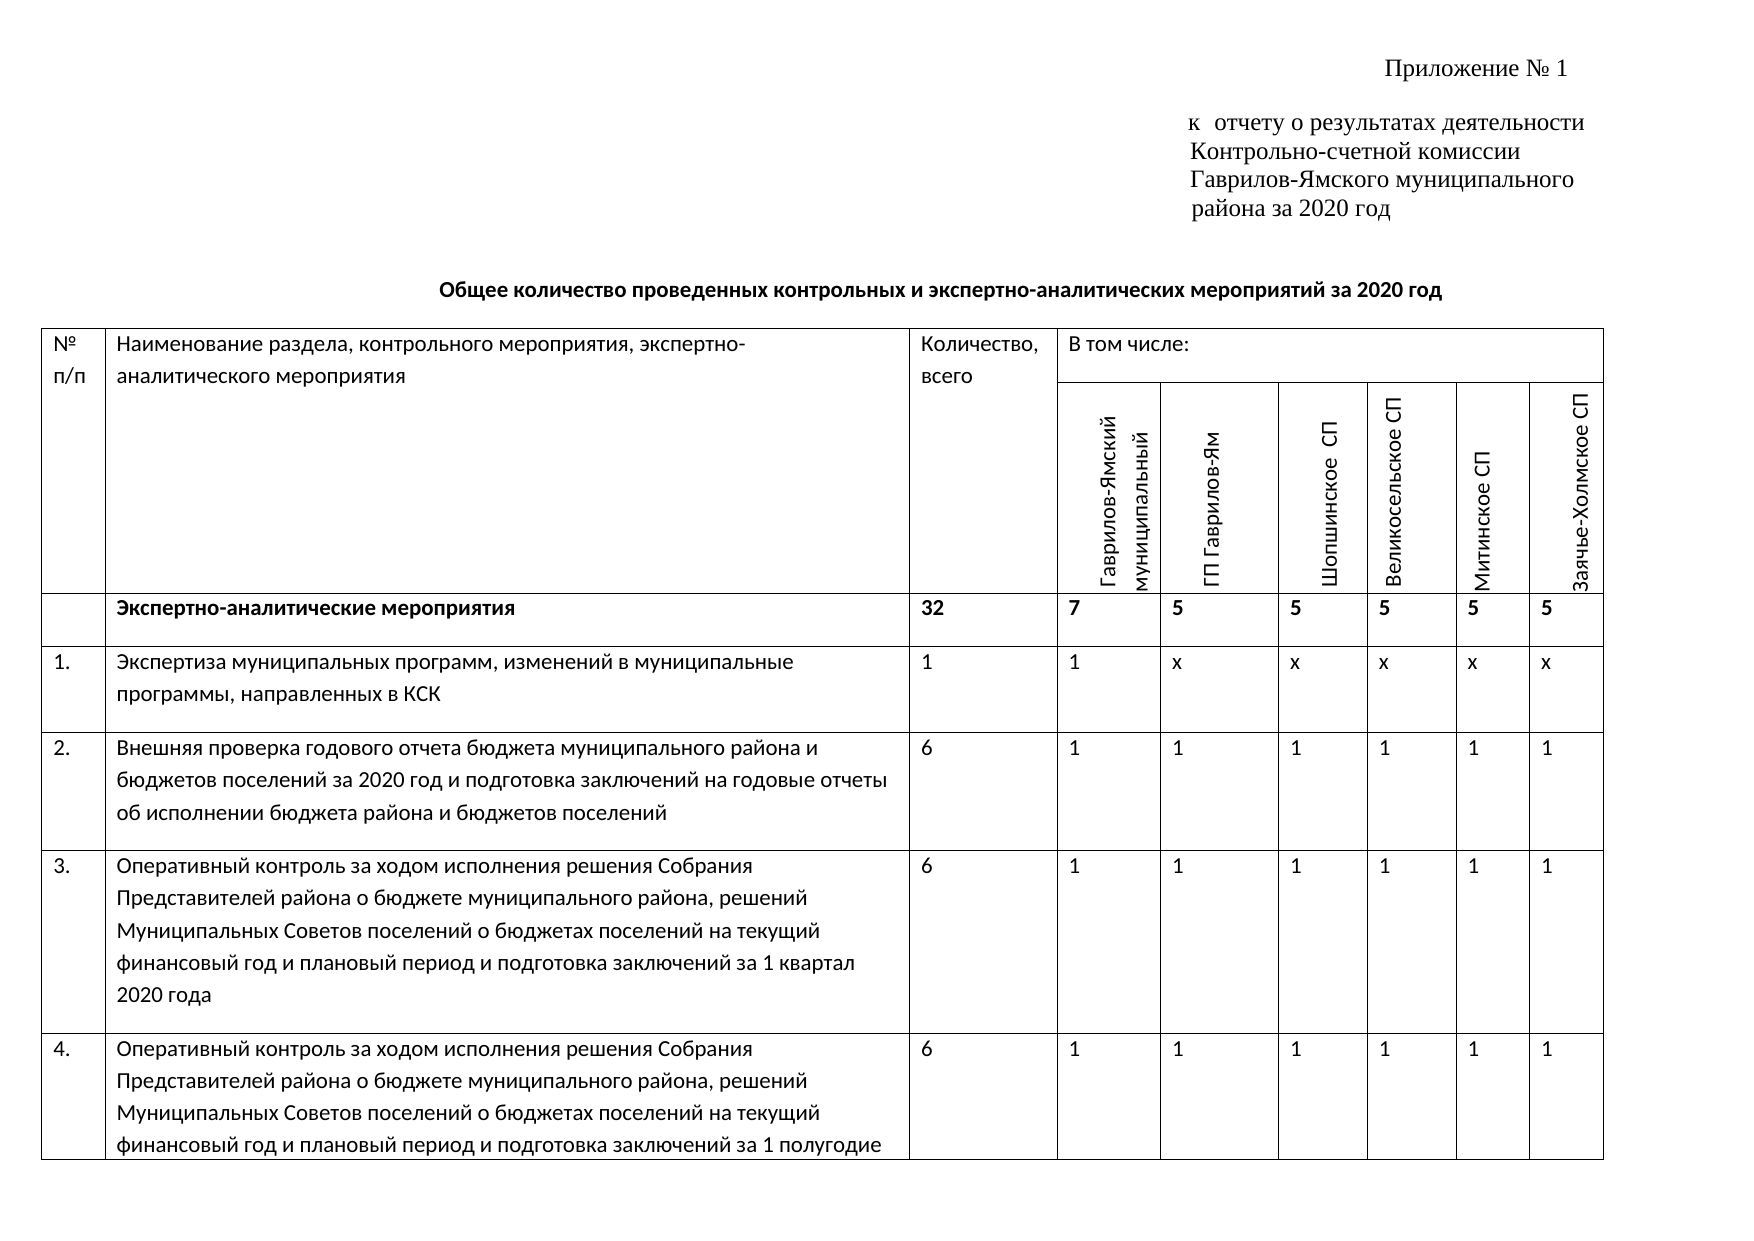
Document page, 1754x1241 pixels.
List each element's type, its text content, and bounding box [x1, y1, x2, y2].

table_cell Заячье-Холмское СП [1530, 383, 1603, 592]
table_cell 1 [1058, 1034, 1160, 1158]
table_cell 6 [910, 733, 1057, 850]
table_cell 1 [910, 647, 1057, 732]
table_header Наименование раздела, контрольного мероприятия, экспертно-аналитического мероприятия [106, 329, 909, 592]
table_header № п/п [42, 329, 105, 592]
table_cell х [1530, 647, 1603, 732]
table_cell Шопшинское СП [1279, 383, 1367, 592]
table_cell х [1368, 647, 1456, 732]
table_cell 1 [1368, 1034, 1456, 1158]
table_cell 1 [1058, 851, 1160, 1033]
table_cell 1 [1058, 647, 1160, 732]
text Гаврилов-Ямского муниципального [53, 164, 1701, 193]
table_cell 4. [42, 1034, 105, 1158]
table_cell 5 [1368, 594, 1456, 646]
table_cell Великосельское СП [1368, 383, 1456, 592]
table_cell 1 [1457, 1034, 1529, 1158]
table_cell 1 [1530, 733, 1603, 850]
table_cell [42, 594, 105, 646]
table_cell 1 [1530, 851, 1603, 1033]
text Общее количество проведенных контрольных и экспертно-аналитических мероприятий за 2020 год [53, 275, 1701, 303]
table_cell Оперативный контроль за ходом исполнения решения Собрания Представителей района о бюджете муниципального района, решений Муниципальных Советов поселений о бюджетах поселений на текущий финансовый год и плановый период и подготовка заключений за 1 квартал 2020 года [106, 851, 909, 1033]
table_cell 6 [910, 1034, 1057, 1158]
table_cell Гаврилов-Ямский муниципальный район району муниципальному району [1058, 383, 1160, 592]
table_cell 2. [42, 733, 105, 850]
table_cell х [1161, 647, 1278, 732]
table_cell 5 [1457, 594, 1529, 646]
table_cell 1 [1457, 733, 1529, 850]
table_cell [106, 1034, 909, 1158]
table_cell 1 [1368, 733, 1456, 850]
table_cell 5 [1161, 594, 1278, 646]
table_cell ГП Гаврилов-Ям [1161, 383, 1278, 592]
table_cell 1 [1530, 1034, 1603, 1158]
text Контрольно-счетной комиссии [53, 136, 1701, 164]
table_cell Экспертно-аналитические мероприятия [106, 594, 909, 646]
table_cell 1 [1161, 1034, 1278, 1158]
table_cell 1 [1279, 851, 1367, 1033]
table_header Количество, всего [910, 329, 1057, 592]
table_cell 6 [910, 851, 1057, 1033]
table_cell 1 [1279, 733, 1367, 850]
table_cell 7 [1058, 594, 1160, 646]
text Приложение № 1 [53, 53, 1701, 82]
table_cell 32 [910, 594, 1057, 646]
table_header В том числе: [1058, 329, 1603, 382]
table_cell х [1279, 647, 1367, 732]
table_cell 1 [1161, 733, 1278, 850]
text района за 2020 год [53, 193, 1701, 222]
table_cell Экспертиза муниципальных программ, изменений в муниципальные программы, направленных в КСК [106, 647, 909, 732]
table_cell 1 [1279, 1034, 1367, 1158]
table_cell Митинское СП [1457, 383, 1529, 592]
table_cell 3. [42, 851, 105, 1033]
table_cell Внешняя проверка годового отчета бюджета муниципального района и бюджетов поселений за 2020 год и подготовка заключений на годовые отчеты об исполнении бюджета района и бюджетов поселений [106, 733, 909, 850]
text к отчету о результатах деятельности [53, 107, 1701, 136]
table_cell 1 [1368, 851, 1456, 1033]
table_cell 5 [1279, 594, 1367, 646]
table_cell 5 [1530, 594, 1603, 646]
table_cell 1 [1161, 851, 1278, 1033]
table_cell х [1457, 647, 1529, 732]
table_cell 1 [1457, 851, 1529, 1033]
table_cell 1. [42, 647, 105, 732]
table_cell 1 [1058, 733, 1160, 850]
